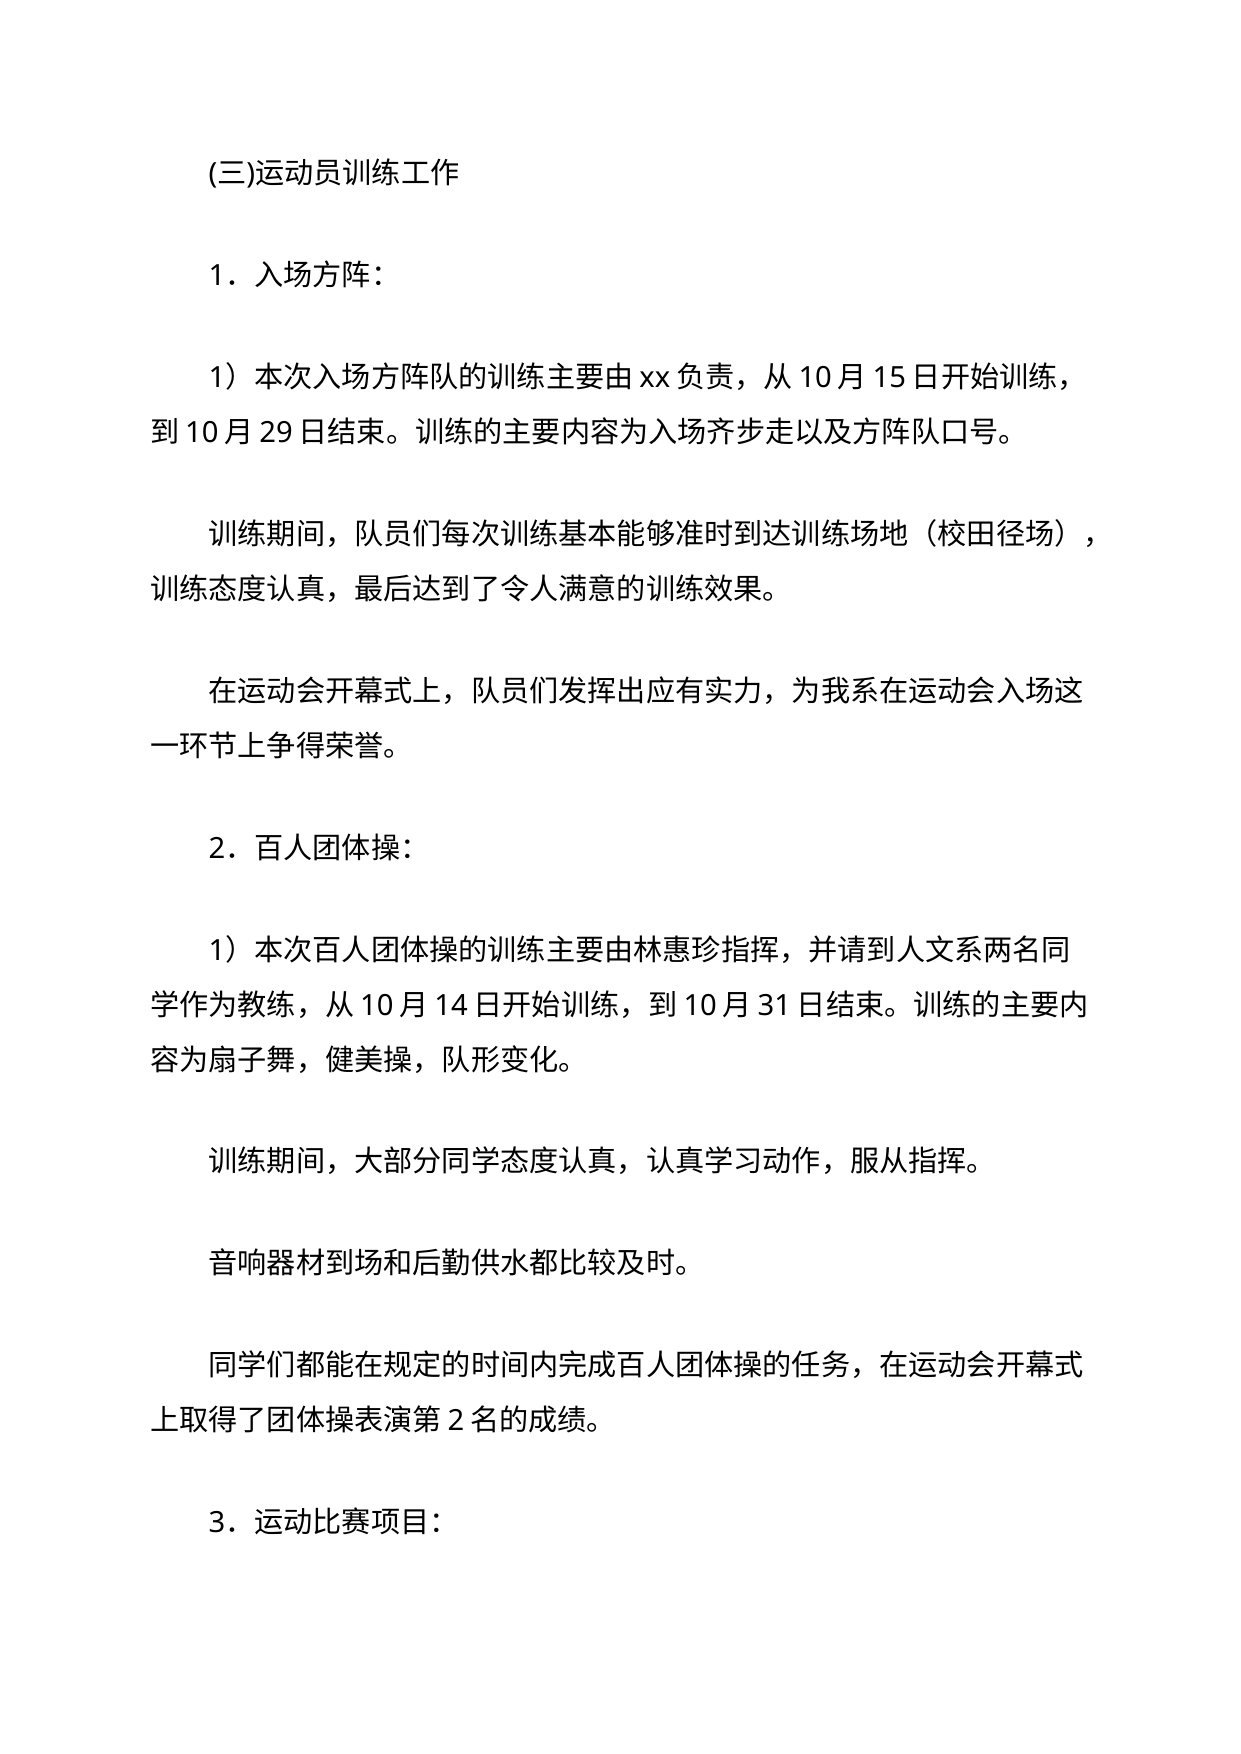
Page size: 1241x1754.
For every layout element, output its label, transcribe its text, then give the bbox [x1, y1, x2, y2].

text 训练期间，队员们每次训练基本能够准时到达训练场地（校田径场），训练态度认真，最后达到了令人满意的训练效果。 [150, 511, 1090, 608]
text 同学们都能在规定的时间内完成百人团体操的任务，在运动会开幕式上取得了团体操表演第2名的成绩。 [150, 1342, 1090, 1439]
text 2．百人团体操： [150, 824, 1090, 867]
text 1）本次百人团体操的训练主要由林惠珍指挥，并请到人文系两名同学作为教练，从10月14日开始训练，到10月31日结束。训练的主要内容为扇子舞，健美操，队形变化。 [150, 926, 1090, 1078]
text 在运动会开幕式上，队员们发挥出应有实力，为我系在运动会入场这一环节上争得荣誉。 [150, 668, 1090, 765]
text (三)运动员训练工作 [150, 150, 1090, 192]
text 3．运动比赛项目： [150, 1498, 1090, 1541]
text 1．入场方阵： [150, 252, 1090, 294]
text 训练期间，大部分同学态度认真，认真学习动作，服从指挥。 [150, 1138, 1090, 1180]
text 1）本次入场方阵队的训练主要由xx负责，从10月15日开始训练，到10月29日结束。训练的主要内容为入场齐步走以及方阵队口号。 [150, 354, 1090, 451]
text 音响器材到场和后勤供水都比较及时。 [150, 1240, 1090, 1282]
